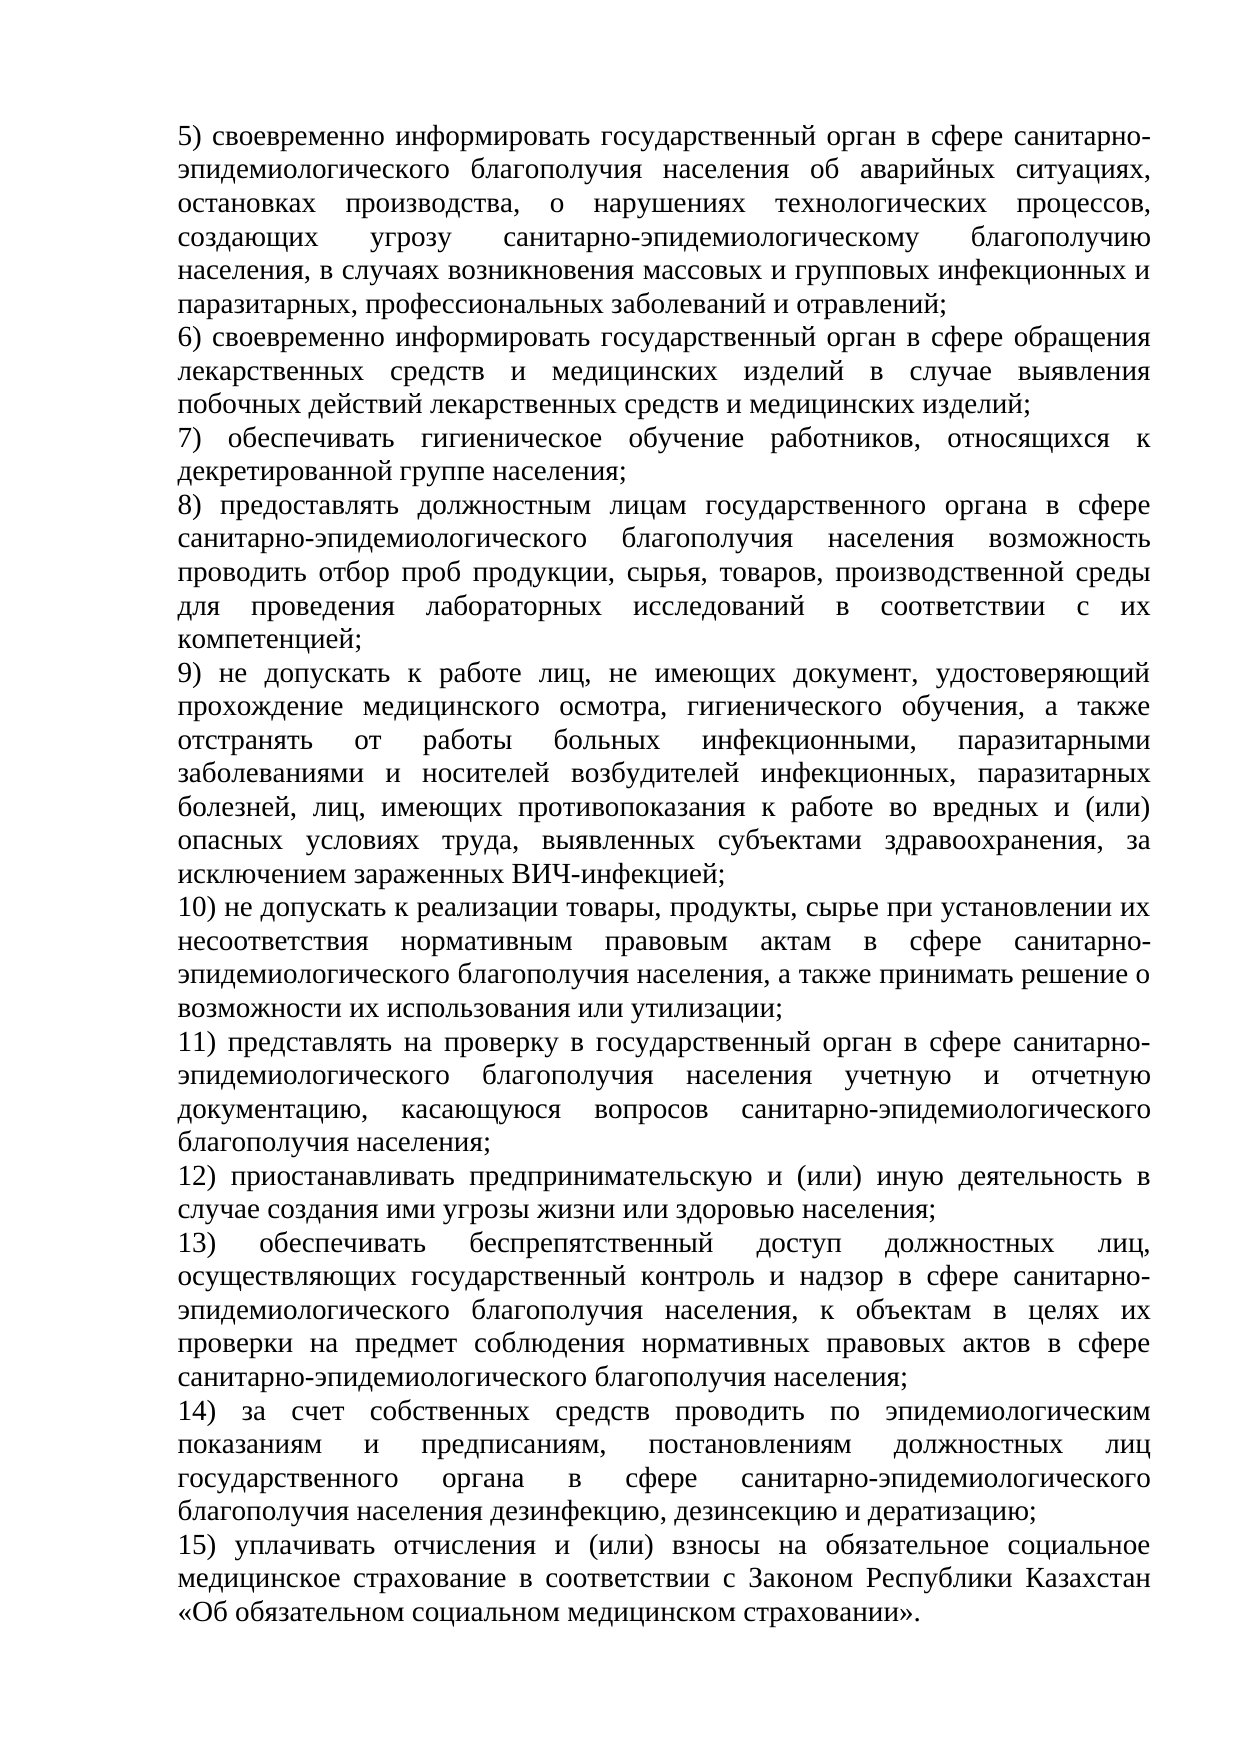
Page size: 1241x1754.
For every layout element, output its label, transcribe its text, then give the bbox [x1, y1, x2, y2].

text 7) обеспечивать гигиеническое обучение работников, относящихся к декретированной группе населения; [177, 420, 1152, 487]
text 15) уплачивать отчисления и (или) взносы на обязательное социальное медицинское страхование в соответствии с Законом Республики Казахстан «Об обязательном социальном медицинском страховании». [177, 1527, 1152, 1627]
text 8) предоставлять должностным лицам государственного органа в сфере санитарно-эпидемиологического благополучия населения возможность проводить отбор проб продукции, сырья, товаров, производственной среды для проведения лабораторных исследований в соответствии с их компетенцией; [177, 487, 1152, 655]
text 12) приостанавливать предпринимательскую и (или) иную деятельность в случае создания ими угрозы жизни или здоровью населения; [177, 1158, 1152, 1225]
text 6) своевременно информировать государственный орган в сфере обращения лекарственных средств и медицинских изделий в случае выявления побочных действий лекарственных средств и медицинских изделий; [177, 319, 1152, 420]
text 5) своевременно информировать государственный орган в сфере санитарно-эпидемиологического благополучия населения об аварийных ситуациях, остановках производства, о нарушениях технологических процессов, создающих угрозу санитарно-эпидемиологическому благополучию населения, в случаях возникновения массовых и групповых инфекционных и паразитарных, профессиональных заболеваний и отравлений; [177, 118, 1152, 319]
text 11) представлять на проверку в государственный орган в сфере санитарно-эпидемиологического благополучия населения учетную и отчетную документацию, касающуюся вопросов санитарно-эпидемиологического благополучия населения; [177, 1024, 1152, 1158]
text 14) за счет собственных средств проводить по эпидемиологическим показаниям и предписаниям, постановлениям должностных лиц государственного органа в сфере санитарно-эпидемиологического благополучия населения дезинфекцию, дезинсекцию и дератизацию; [177, 1393, 1152, 1527]
text 9) не допускать к работе лиц, не имеющих документ, удостоверяющий прохождение медицинского осмотра, гигиенического обучения, а также отстранять от работы больных инфекционными, паразитарными заболеваниями и носителей возбудителей инфекционных, паразитарных болезней, лиц, имеющих противопоказания к работе во вредных и (или) опасных условиях труда, выявленных субъектами здравоохранения, за исключением зараженных ВИЧ-инфекцией; [177, 655, 1152, 889]
text 13) обеспечивать беспрепятственный доступ должностных лиц, осуществляющих государственный контроль и надзор в сфере санитарно-эпидемиологического благополучия населения, к объектам в целях их проверки на предмет соблюдения нормативных правовых актов в сфере санитарно-эпидемиологического благополучия населения; [177, 1225, 1152, 1393]
text 10) не допускать к реализации товары, продукты, сырье при установлении их несоответствия нормативным правовым актам в сфере санитарно-эпидемиологического благополучия населения, а также принимать решение о возможности их использования или утилизации; [177, 889, 1152, 1024]
